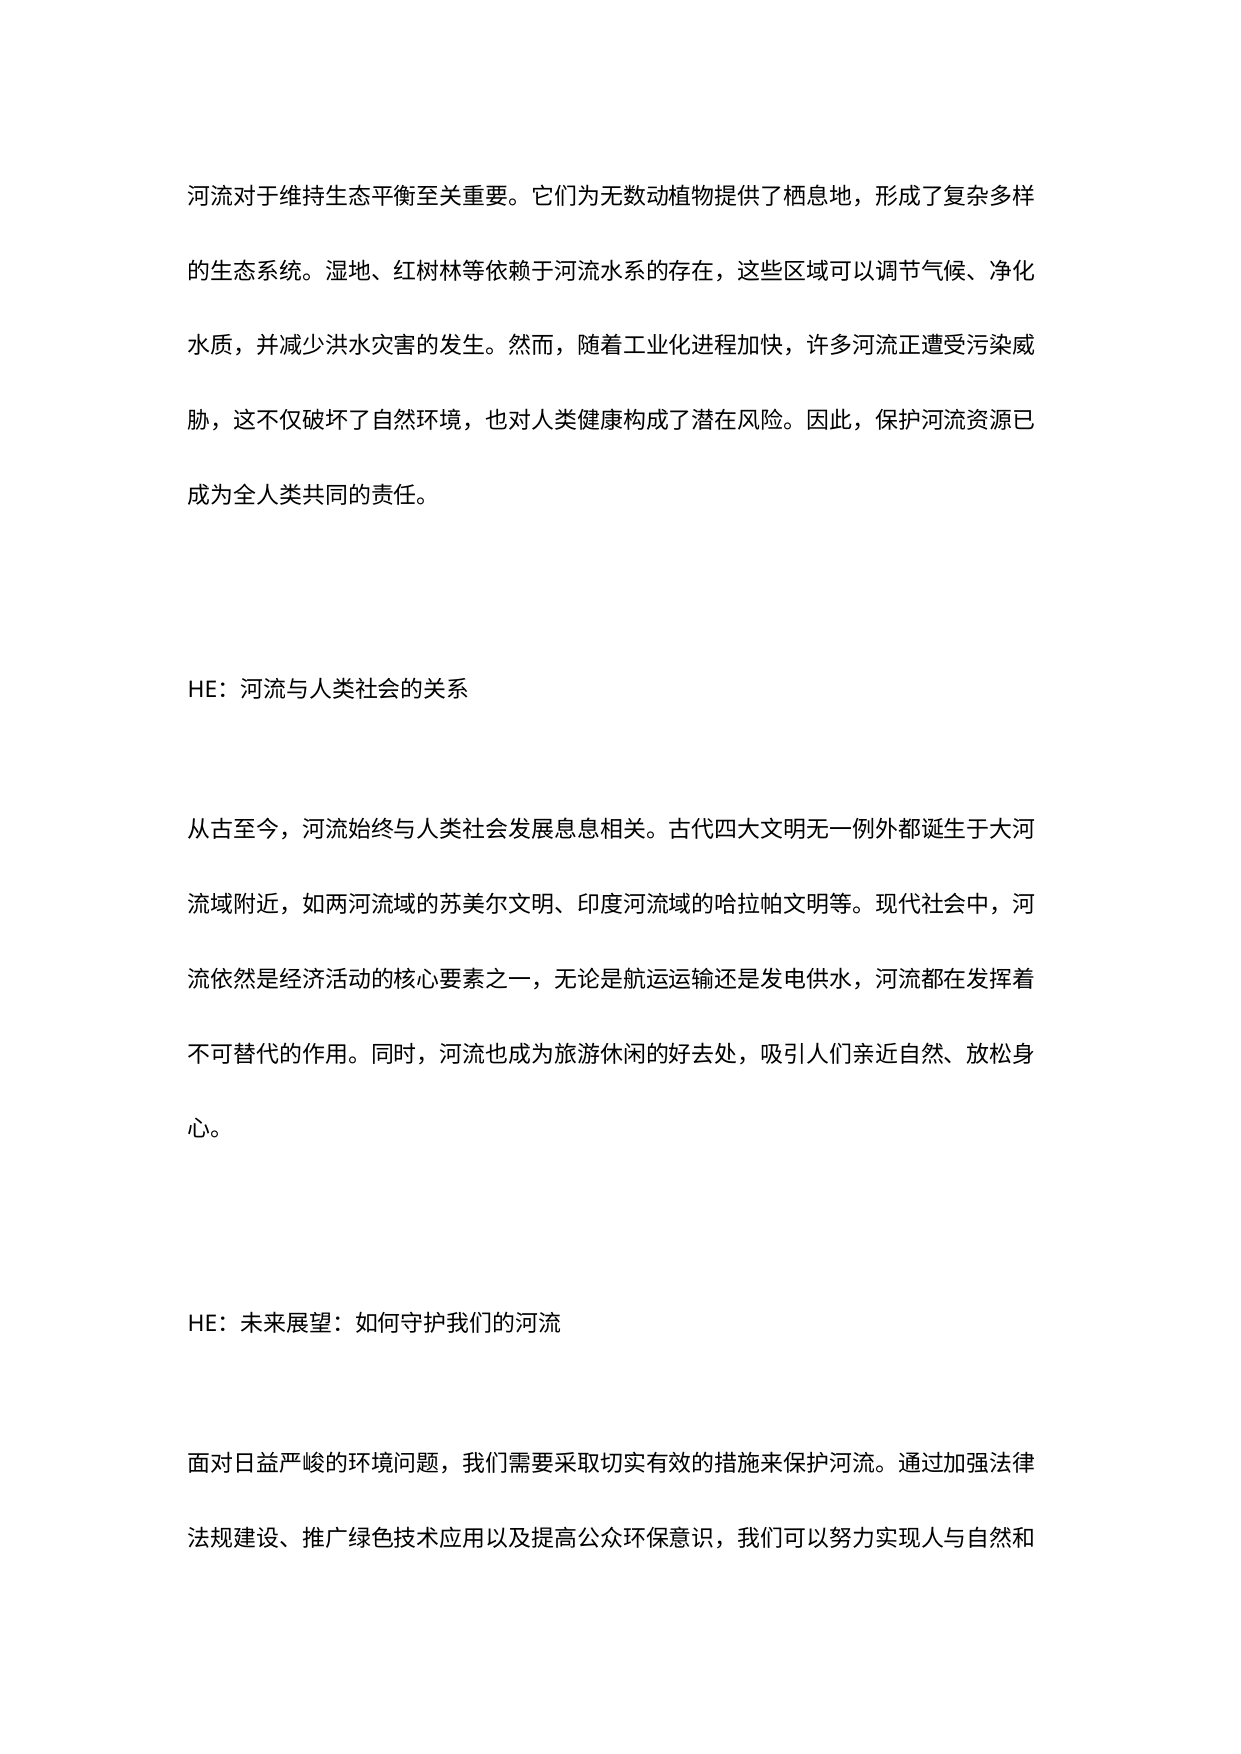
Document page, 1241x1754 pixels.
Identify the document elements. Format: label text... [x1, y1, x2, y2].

text HE：未来展望：如何守护我们的河流 [187, 1288, 1053, 1353]
text HE：河流与人类社会的关系 [187, 655, 1053, 720]
text 河流对于维持生态平衡至关重要。它们为无数动植物提供了栖息地，形成了复杂多样的生态系统。湿地、红树林等依赖于河流水系的存在，这些区域可以调节气候、净化水质，并减少洪水灾害的发生。然而，随着工业化进程加快，许多河流正遭受污染威胁，这不仅破坏了自然环境，也对人类健康构成了潜在风险。因此，保护河流资源已成为全人类共同的责任。 [187, 162, 1053, 526]
text 从古至今，河流始终与人类社会发展息息相关。古代四大文明无一例外都诞生于大河流域附近，如两河流域的苏美尔文明、印度河流域的哈拉帕文明等。现代社会中，河流依然是经济活动的核心要素之一，无论是航运运输还是发电供水，河流都在发挥着不可替代的作用。同时，河流也成为旅游休闲的好去处，吸引人们亲近自然、放松身心。 [187, 796, 1053, 1159]
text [187, 1429, 1053, 1569]
